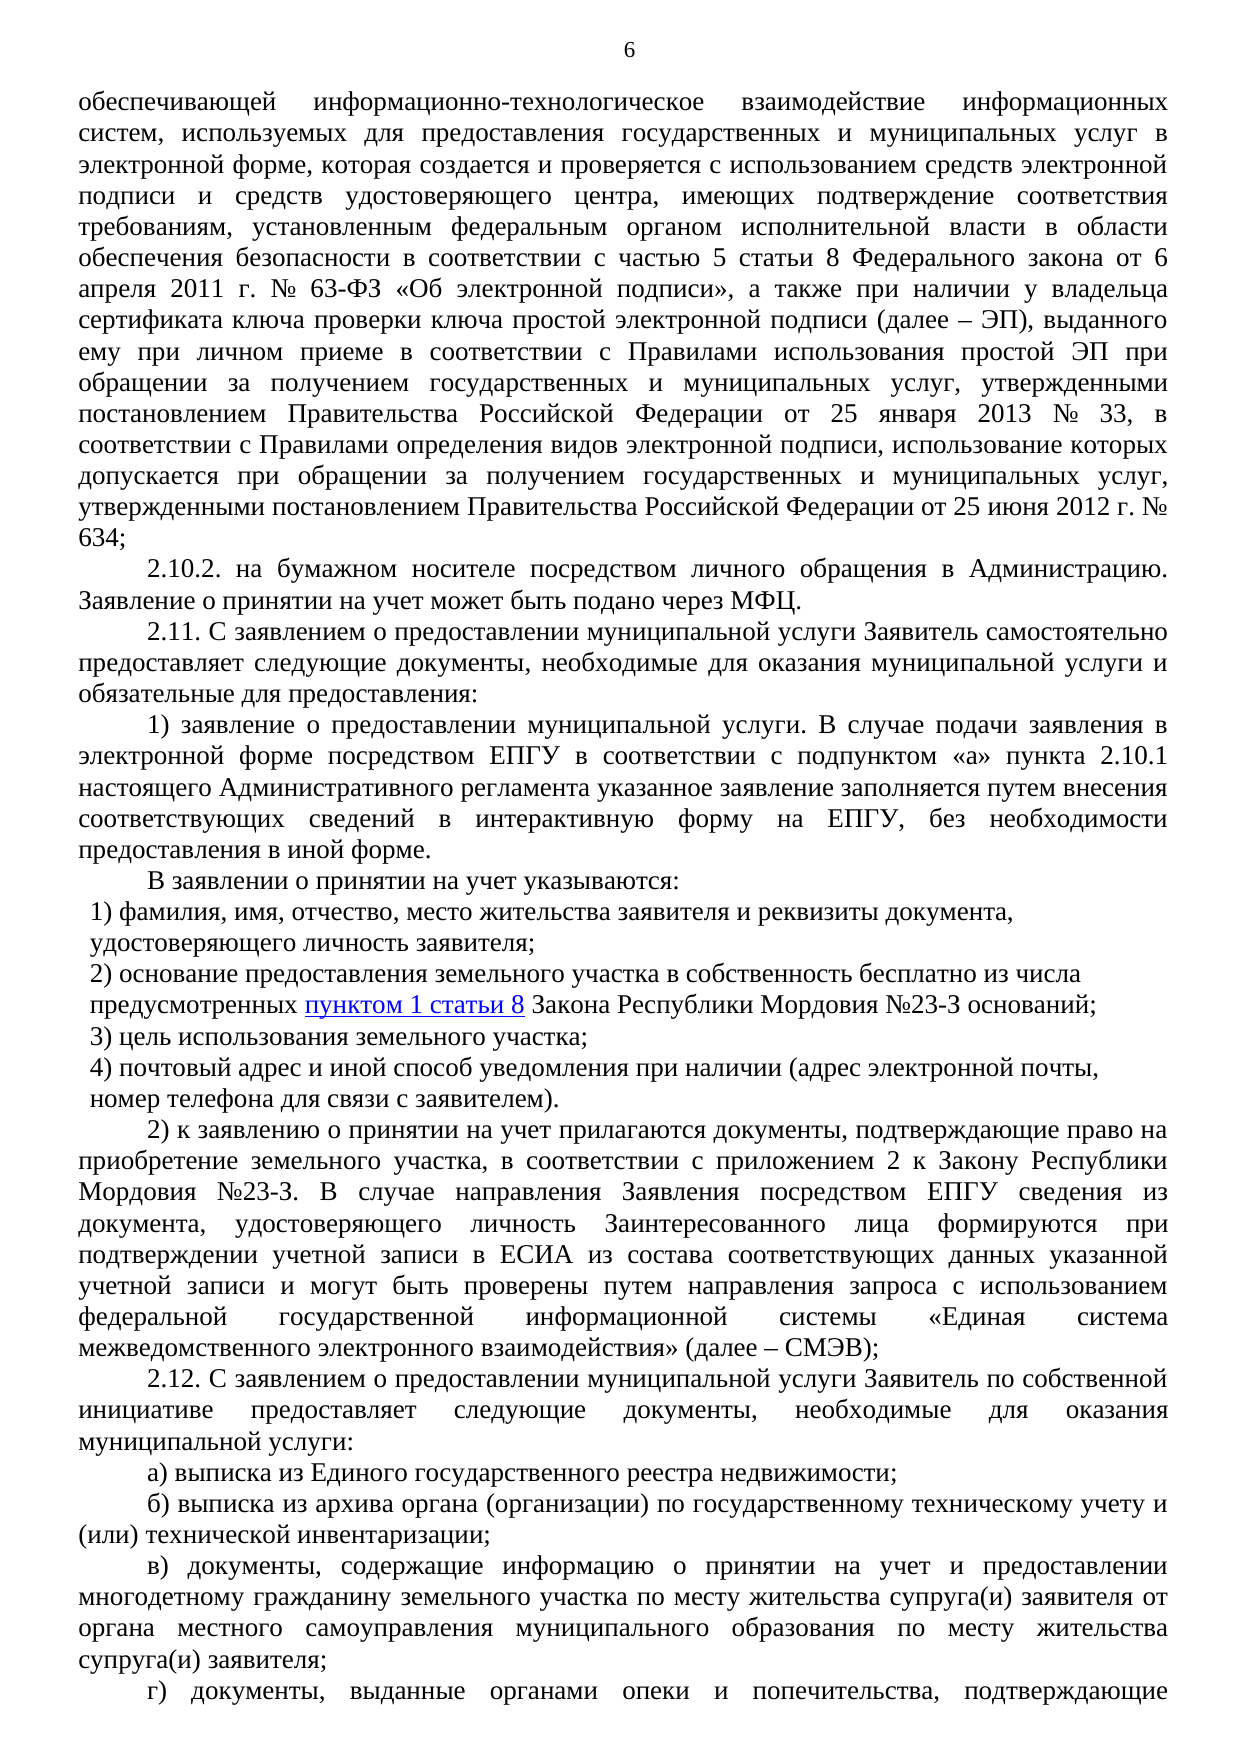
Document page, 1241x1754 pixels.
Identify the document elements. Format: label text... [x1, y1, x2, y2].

text б) выписка из архива органа (организации) по государственному техническому учету и (или) технической инвентаризации; [78, 1487, 1169, 1549]
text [78, 1674, 1169, 1705]
text а) выписка из Единого государственного реестра недвижимости; [78, 1456, 1169, 1487]
text в) документы, содержащие информацию о принятии на учет и предоставлении многодетному гражданину земельного участка по месту жительства супруга(и) заявителя от органа местного самоуправления муниципального образования по месту жительства супруга(и) заявителя; [78, 1549, 1169, 1674]
text 2) основание предоставления земельного участка в собственность бесплатно из числа предусмотренных пунктом 1 статьи 8 Закона Республики Мордовия №23-З оснований; [89, 957, 1169, 1020]
text 4) почтовый адрес и иной способ уведомления при наличии (адрес электронной почты, номер телефона для связи с заявителем). [89, 1051, 1169, 1113]
text 2.10.2. на бумажном носителе посредством личного обращения в Администрацию. Заявление о принятии на учет может быть подано через МФЦ. [78, 553, 1169, 615]
text 3) цель использования земельного участка; [89, 1020, 1169, 1051]
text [78, 85, 1169, 553]
text 1) заявление о предоставлении муниципальной услуги. В случае подачи заявления в электронной форме посредством ЕПГУ в соответствии с подпунктом «а» пункта 2.10.1 настоящего Административного регламента указанное заявление заполняется путем внесения соответствующих сведений в интерактивную форму на ЕПГУ, без необходимости предоставления в иной форме. [78, 708, 1169, 864]
text 1) фамилия, имя, отчество, место жительства заявителя и реквизиты документа, удостоверяющего личность заявителя; [89, 895, 1169, 957]
text В заявлении о принятии на учет указываются: [89, 864, 1169, 895]
text 2.11. С заявлением о предоставлении муниципальной услуги Заявитель самостоятельно предоставляет следующие документы, необходимые для оказания муниципальной услуги и обязательные для предоставления: [78, 615, 1169, 708]
text 2.12. С заявлением о предоставлении муниципальной услуги Заявитель по собственной инициативе предоставляет следующие документы, необходимые для оказания муниципальной услуги: [78, 1362, 1169, 1456]
text 2) к заявлению о принятии на учет прилагаются документы, подтверждающие право на приобретение земельного участка, в соответствии с приложением 2 к Закону Республики Мордовия №23-З. В случае направления Заявления посредством ЕПГУ сведения из документа, удостоверяющего личность Заинтересованного лица формируются при подтверждении учетной записи в ЕСИА из состава соответствующих данных указанной учетной записи и могут быть проверены путем направления запроса с использованием федеральной государственной информационной системы «Единая система межведомственного электронного взаимодействия» (далее – СМЭВ); [78, 1113, 1169, 1362]
